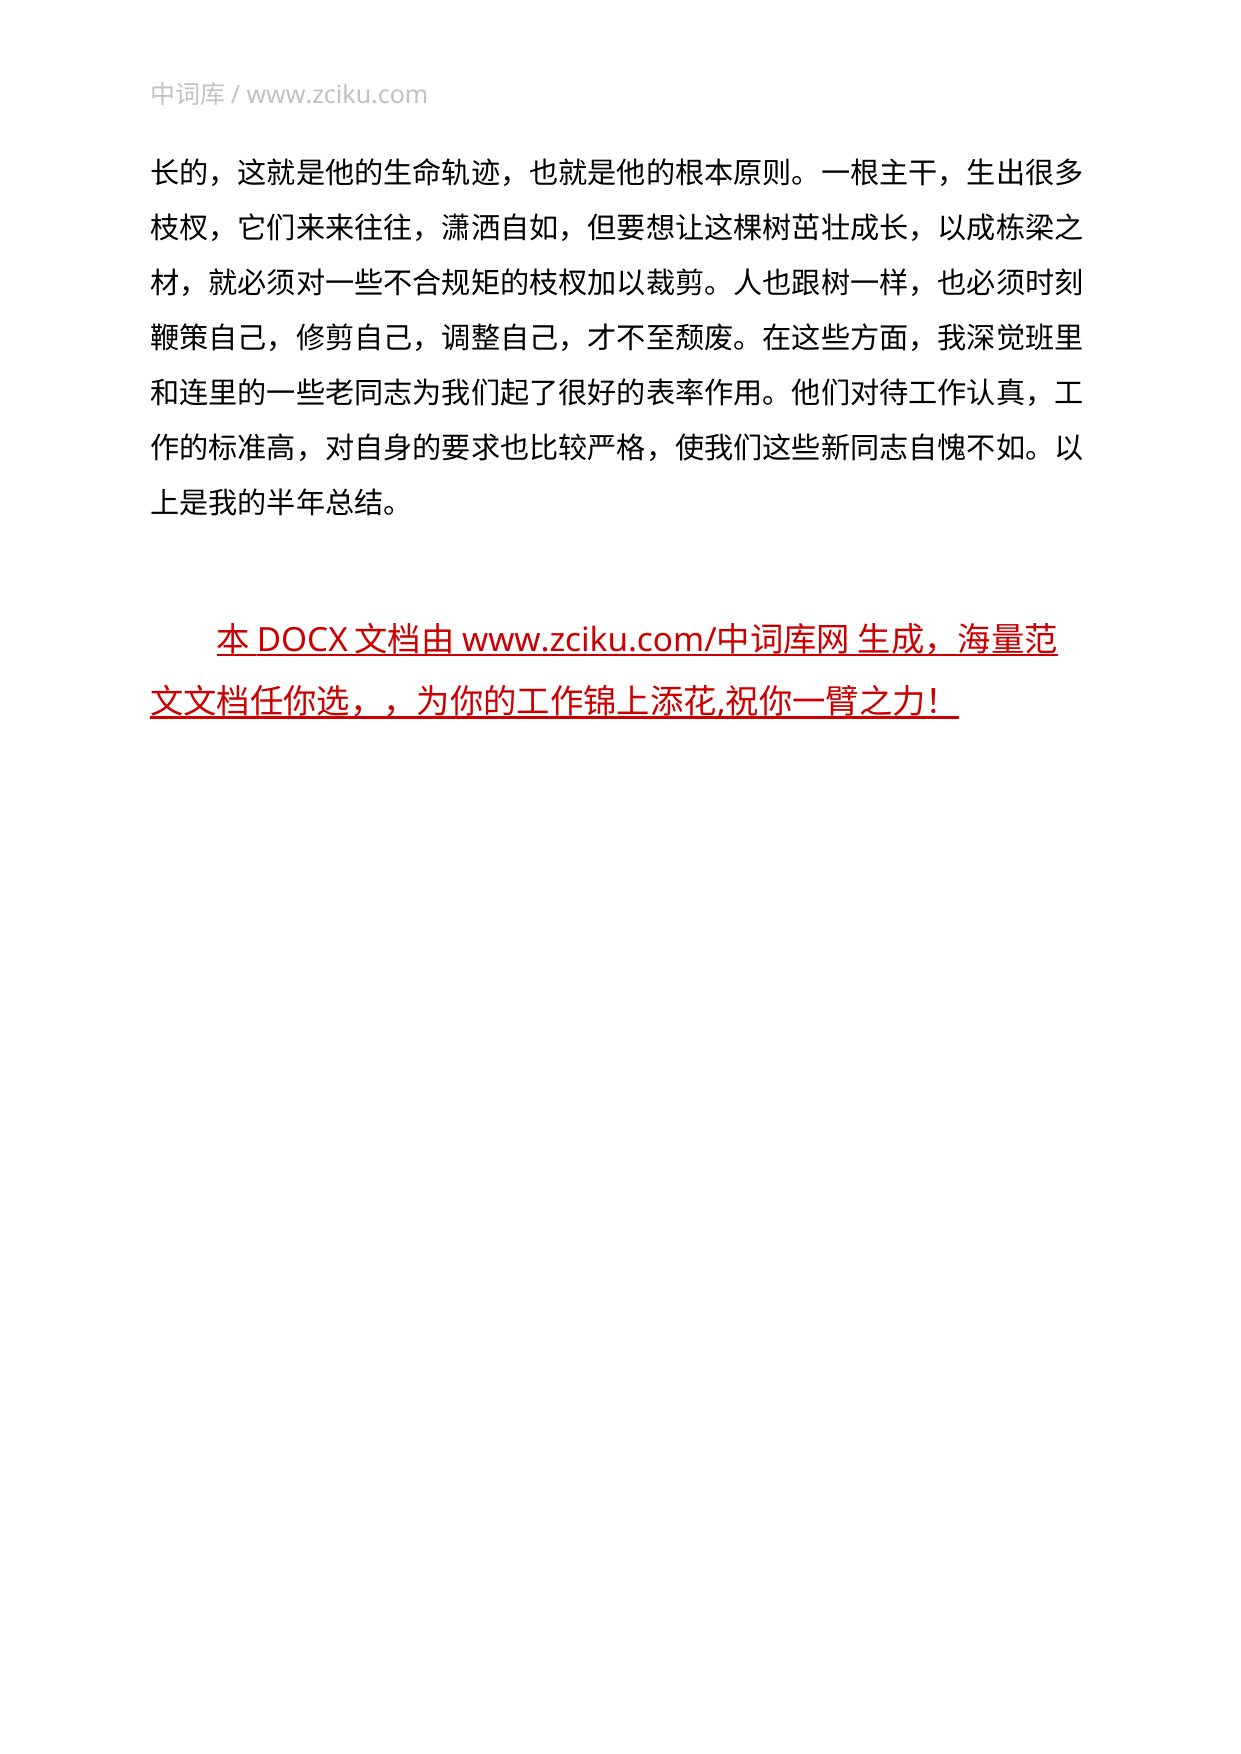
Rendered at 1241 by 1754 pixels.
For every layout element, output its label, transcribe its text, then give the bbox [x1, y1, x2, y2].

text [150, 150, 1090, 522]
text 本DOCX文档由 www.zciku.com/中词库网 生成，海量范文文档任你选，，为你的工作锦上添花,祝你一臂之力！ [150, 612, 1090, 724]
